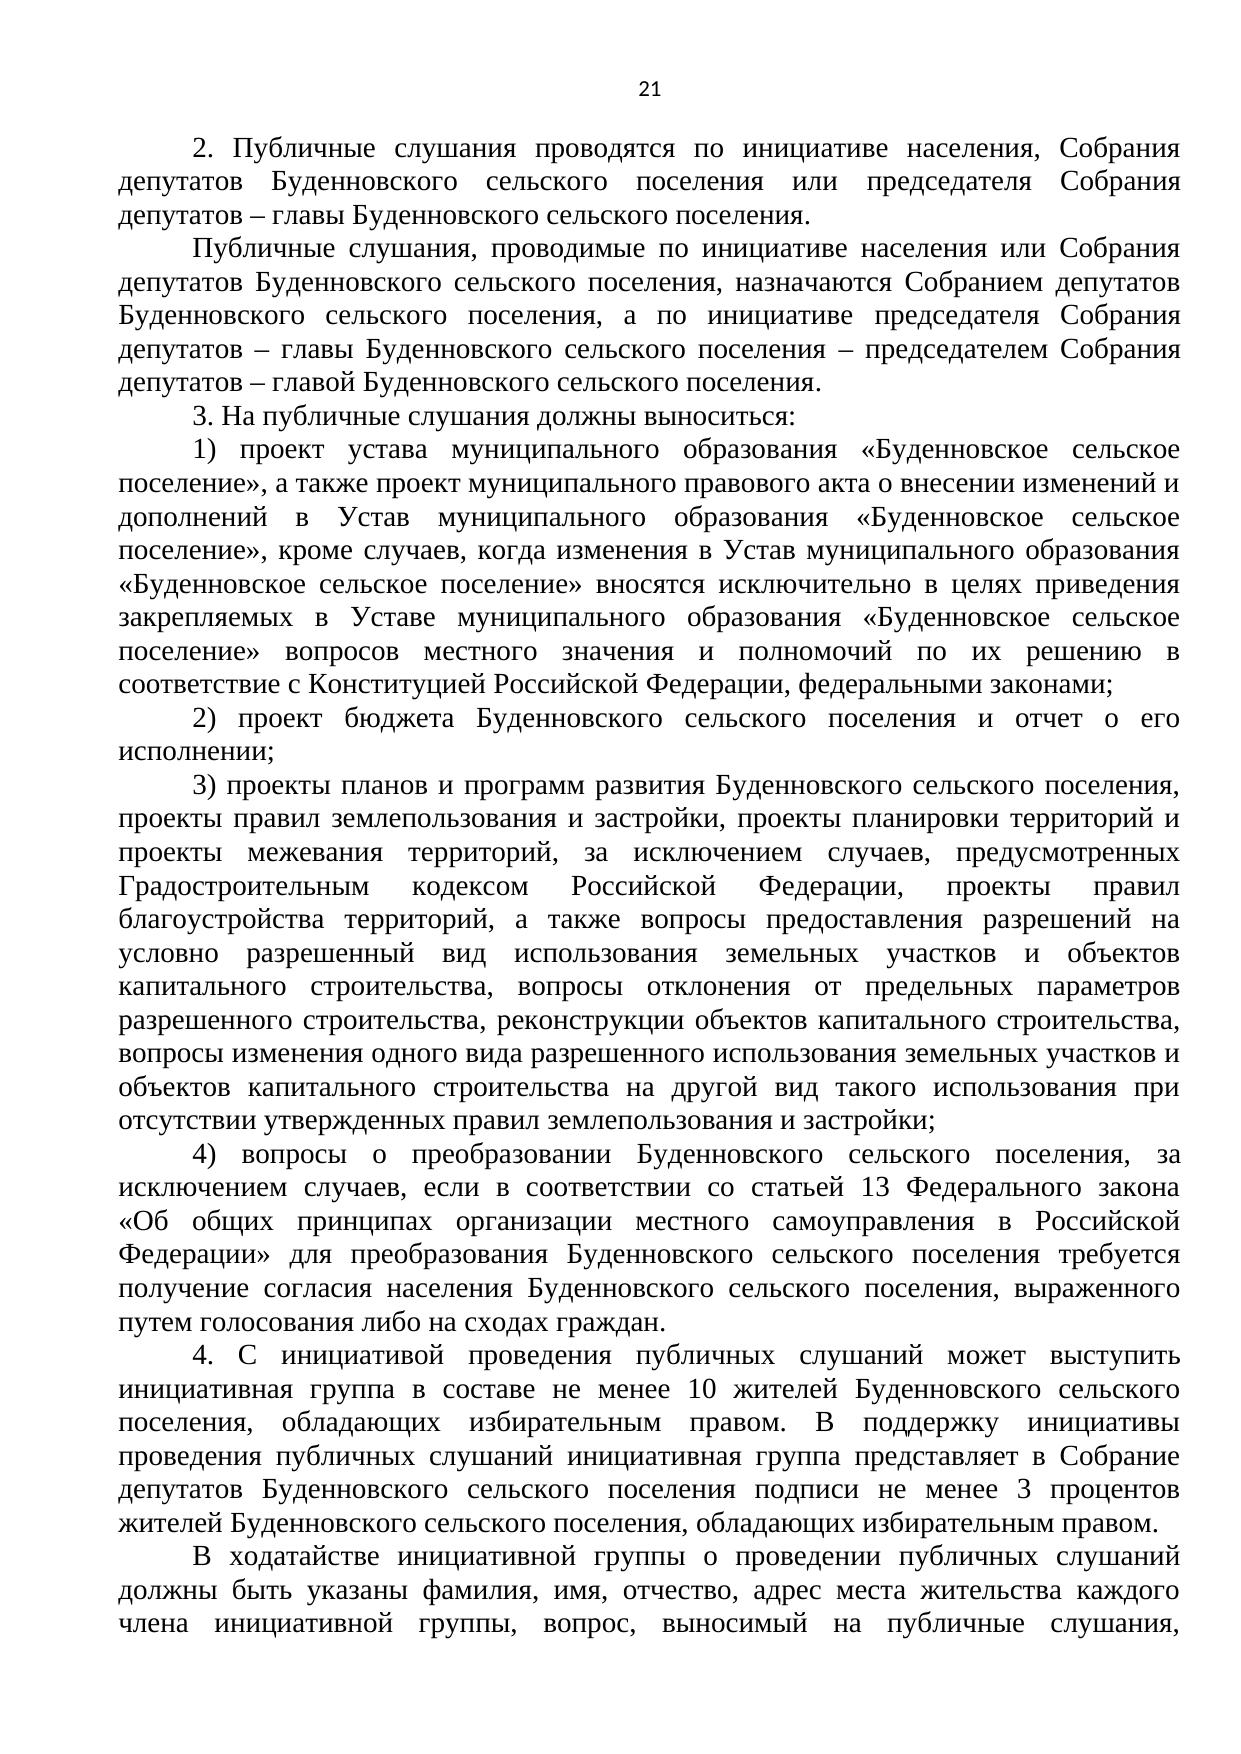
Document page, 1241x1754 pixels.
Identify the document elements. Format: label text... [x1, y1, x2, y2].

text 4. С инициативой проведения публичных слушаний может выступить инициативная группа в составе не менее 10 жителей Буденновского сельского поселения, обладающих избирательным правом. В поддержку инициативы проведения публичных слушаний инициативная группа представляет в Собрание депутатов Буденновского сельского поселения подписи не менее 3 процентов жителей Буденновского сельского поселения, обладающих избирательным правом. [118, 1337, 1181, 1538]
text Публичные слушания, проводимые по инициативе населения или Собрания депутатов Буденновского сельского поселения, назначаются Собранием депутатов Буденновского сельского поселения, а по инициативе председателя Собрания депутатов – главы Буденновского сельского поселения – председателем Собрания депутатов – главой Буденновского сельского поселения. [118, 230, 1181, 398]
text 4) вопросы о преобразовании Буденновского сельского поселения, за исключением случаев, если в соответствии со статьей 13 Федерального закона «Об общих принципах организации местного самоуправления в Российской Федерации» для преобразования Буденновского сельского поселения требуется получение согласия населения Буденновского сельского поселения, выраженного путем голосования либо на сходах граждан. [118, 1136, 1181, 1337]
text 1) проект устава муниципального образования «Буденновское сельское поселение», а также проект муниципального правового акта о внесении изменений и дополнений в Устав муниципального образования «Буденновское сельское поселение», кроме случаев, когда изменения в Устав муниципального образования «Буденновское сельское поселение» вносятся исключительно в целях приведения закрепляемых в Уставе муниципального образования «Буденновское сельское поселение» вопросов местного значения и полномочий по их решению в соответствие с Конституцией Российской Федерации, федеральными законами; [118, 432, 1181, 700]
text 3) проекты планов и программ развития Буденновского сельского поселения, проекты правил землепользования и застройки, проекты планировки территорий и проекты межевания территорий, за исключением случаев, предусмотренных Градостроительным кодексом Российской Федерации, проекты правил благоустройства территорий, а также вопросы предоставления разрешений на условно разрешенный вид использования земельных участков и объектов капитального строительства, вопросы отклонения от предельных параметров разрешенного строительства, реконструкции объектов капитального строительства, вопросы изменения одного вида разрешенного использования земельных участков и объектов капитального строительства на другой вид такого использования при отсутствии утвержденных правил землепользования и застройки; [118, 767, 1181, 1136]
text 2. Публичные слушания проводятся по инициативе населения, Собрания депутатов Буденновского сельского поселения или председателя Собрания депутатов – главы Буденновского сельского поселения. [118, 130, 1181, 230]
text 3. На публичные слушания должны выноситься: [118, 398, 1181, 432]
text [118, 1538, 1181, 1639]
text 2) проект бюджета Буденновского сельского поселения и отчет о его исполнении; [118, 700, 1181, 767]
